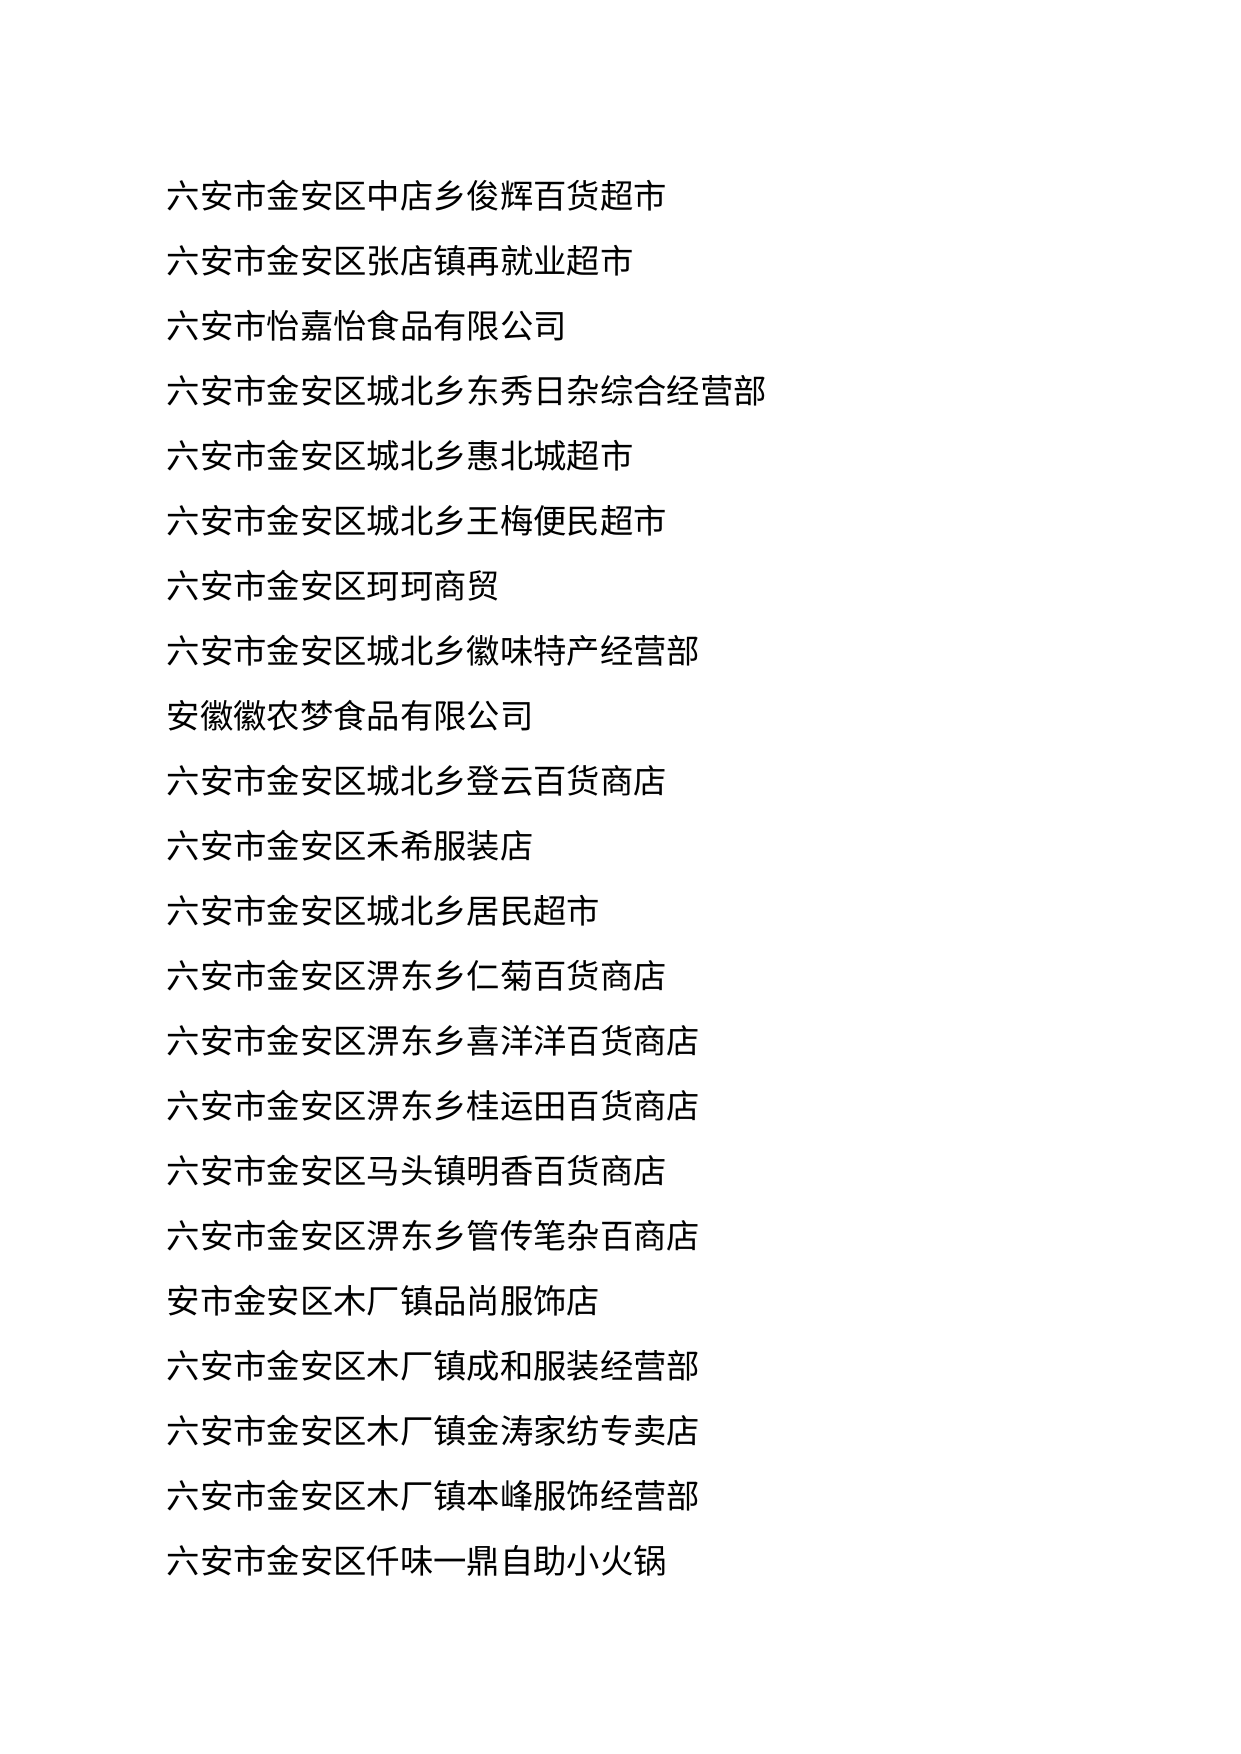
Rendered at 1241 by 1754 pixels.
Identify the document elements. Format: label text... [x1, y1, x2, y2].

text 六安市金安区淠东乡仁菊百货商店 [167, 942, 1085, 1007]
text 六安市金安区淠东乡喜洋洋百货商店 [167, 1007, 1085, 1072]
text 六安市金安区城北乡徽味特产经营部 [167, 617, 1085, 682]
text 六安市金安区禾希服装店 [167, 812, 1085, 877]
text 六安市金安区仟味一鼎自助小火锅 [167, 1527, 1085, 1592]
text 六安市金安区珂珂商贸 [167, 552, 1085, 617]
text 安市金安区木厂镇品尚服饰店 [167, 1267, 1085, 1332]
text 六安市金安区淠东乡桂运田百货商店 [167, 1072, 1085, 1137]
text 六安市金安区城北乡居民超市 [167, 877, 1085, 942]
text 六安市金安区城北乡登云百货商店 [167, 747, 1085, 812]
text 六安市怡嘉怡食品有限公司 [167, 292, 1085, 357]
text 六安市金安区中店乡俊辉百货超市 [167, 162, 1085, 227]
text 六安市金安区城北乡东秀日杂综合经营部 [167, 357, 1085, 422]
text 六安市金安区木厂镇本峰服饰经营部 [167, 1462, 1085, 1527]
text 六安市金安区淠东乡管传笔杂百商店 [167, 1202, 1085, 1267]
text 六安市金安区马头镇明香百货商店 [167, 1137, 1085, 1202]
text 安徽徽农梦食品有限公司 [167, 682, 1085, 747]
text 六安市金安区木厂镇成和服装经营部 [167, 1332, 1085, 1397]
text 六安市金安区木厂镇金涛家纺专卖店 [167, 1397, 1085, 1462]
text 六安市金安区城北乡惠北城超市 [167, 422, 1085, 487]
text 六安市金安区城北乡王梅便民超市 [167, 487, 1085, 552]
text 六安市金安区张店镇再就业超市 [167, 227, 1085, 292]
